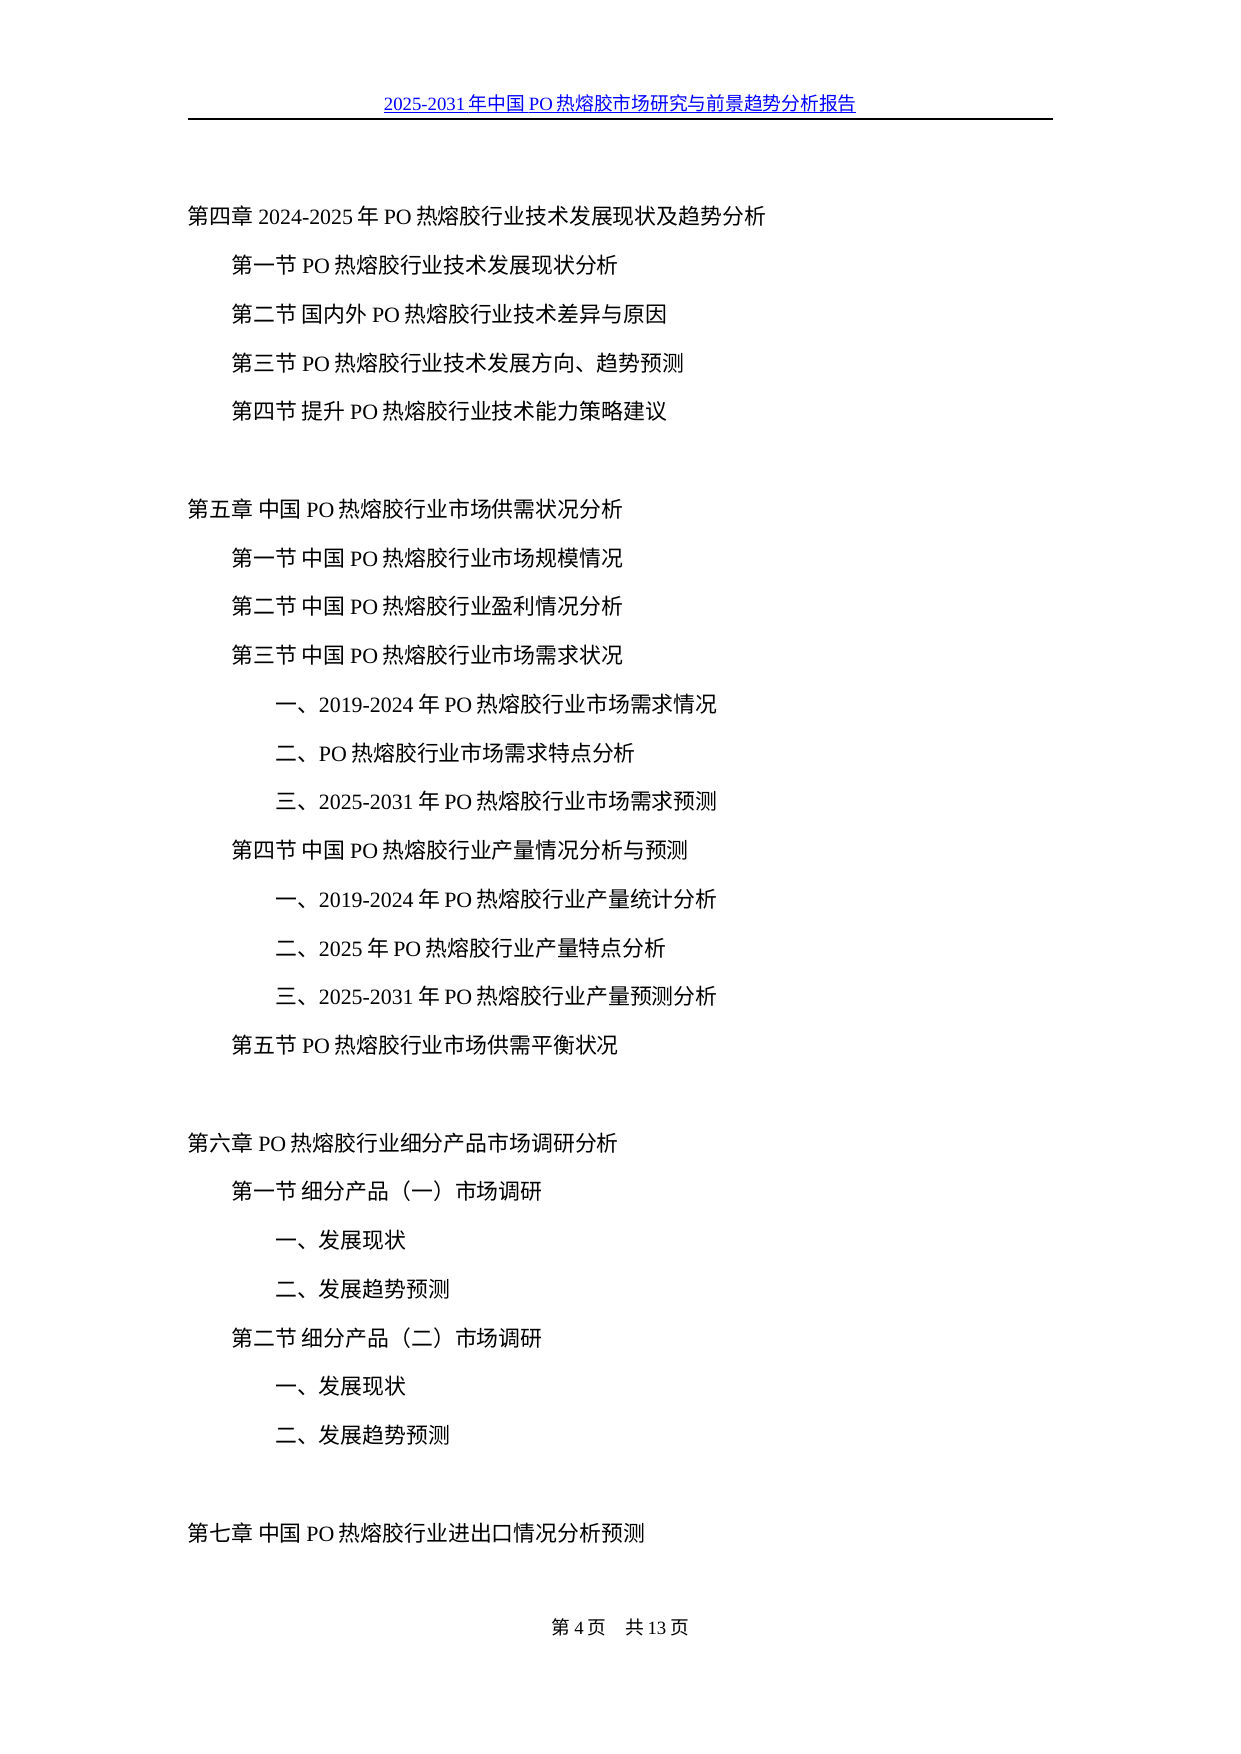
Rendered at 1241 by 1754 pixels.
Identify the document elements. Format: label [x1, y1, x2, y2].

text [187, 150, 1053, 1548]
